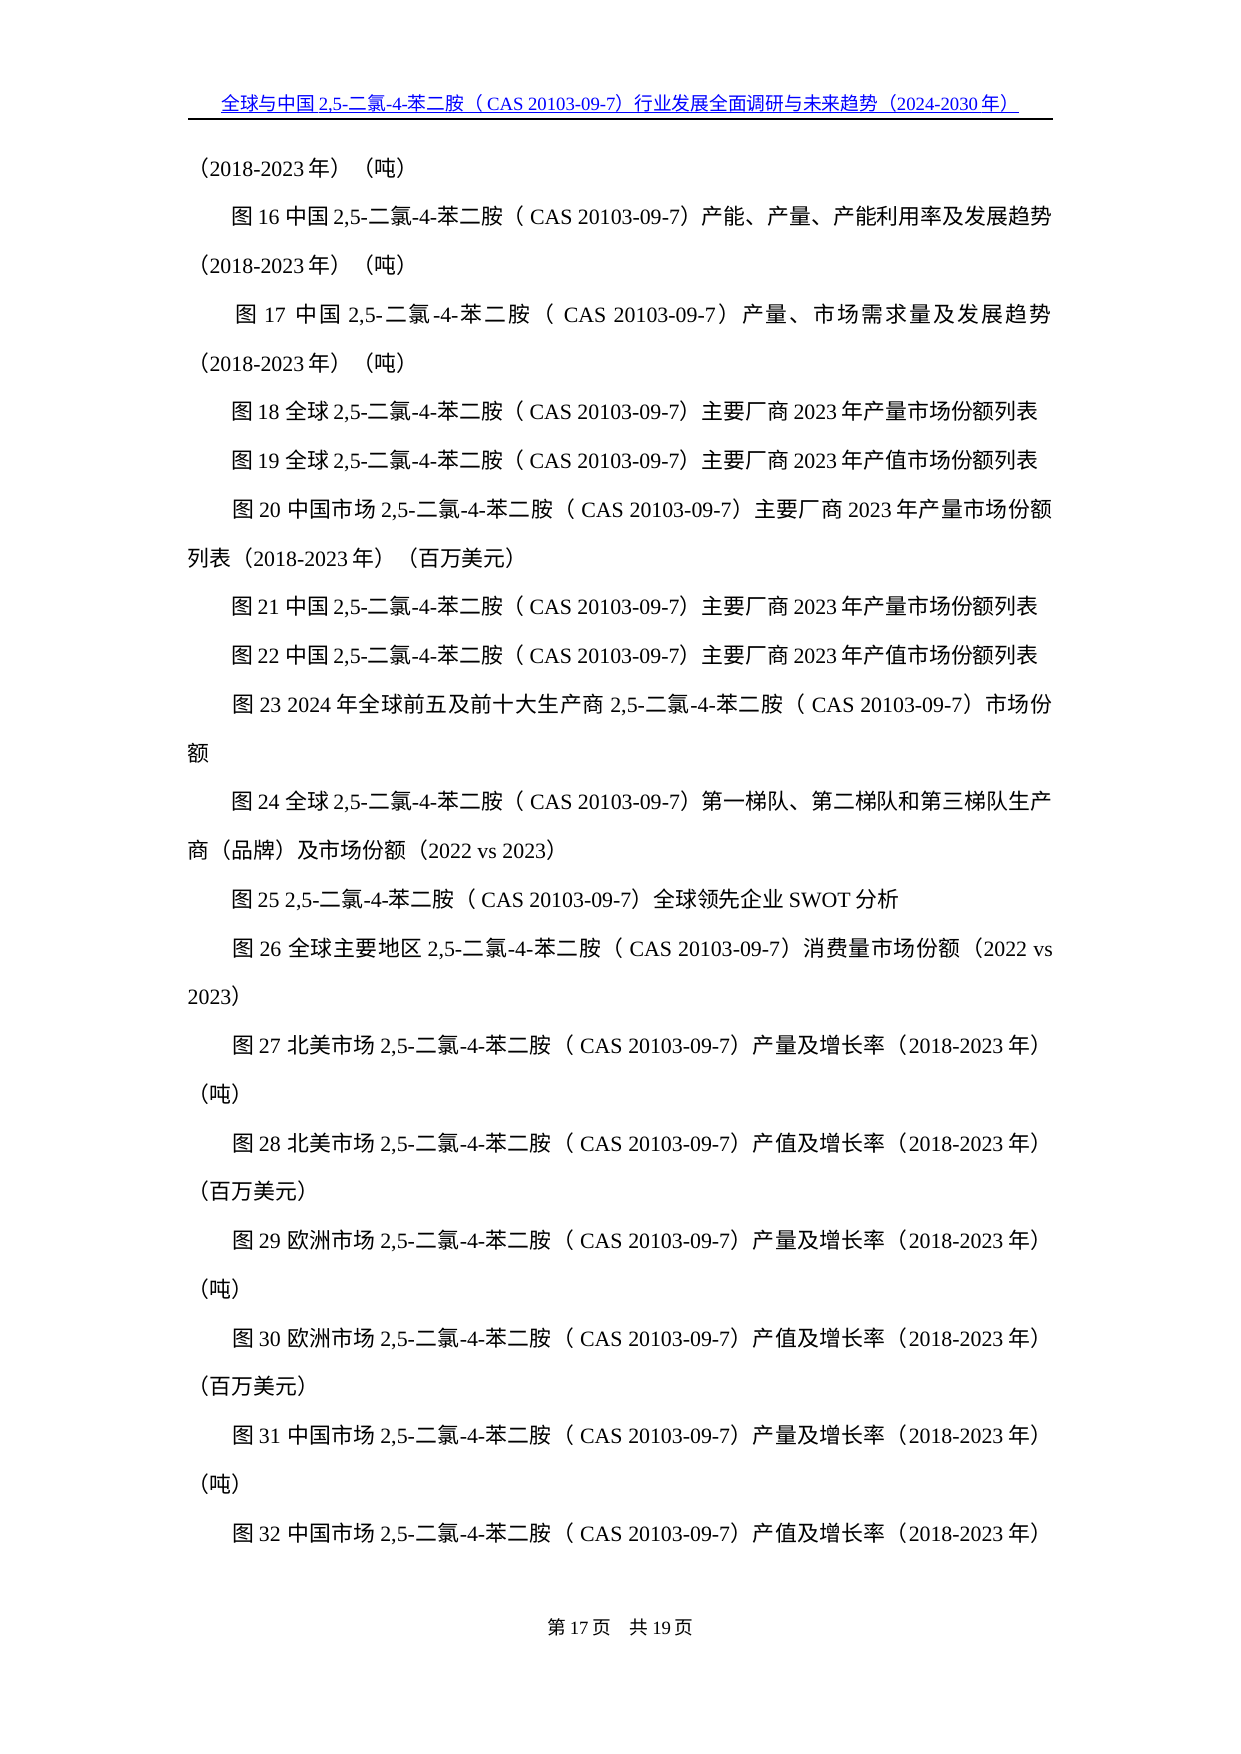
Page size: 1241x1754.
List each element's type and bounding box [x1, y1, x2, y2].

text [187, 150, 1053, 1548]
